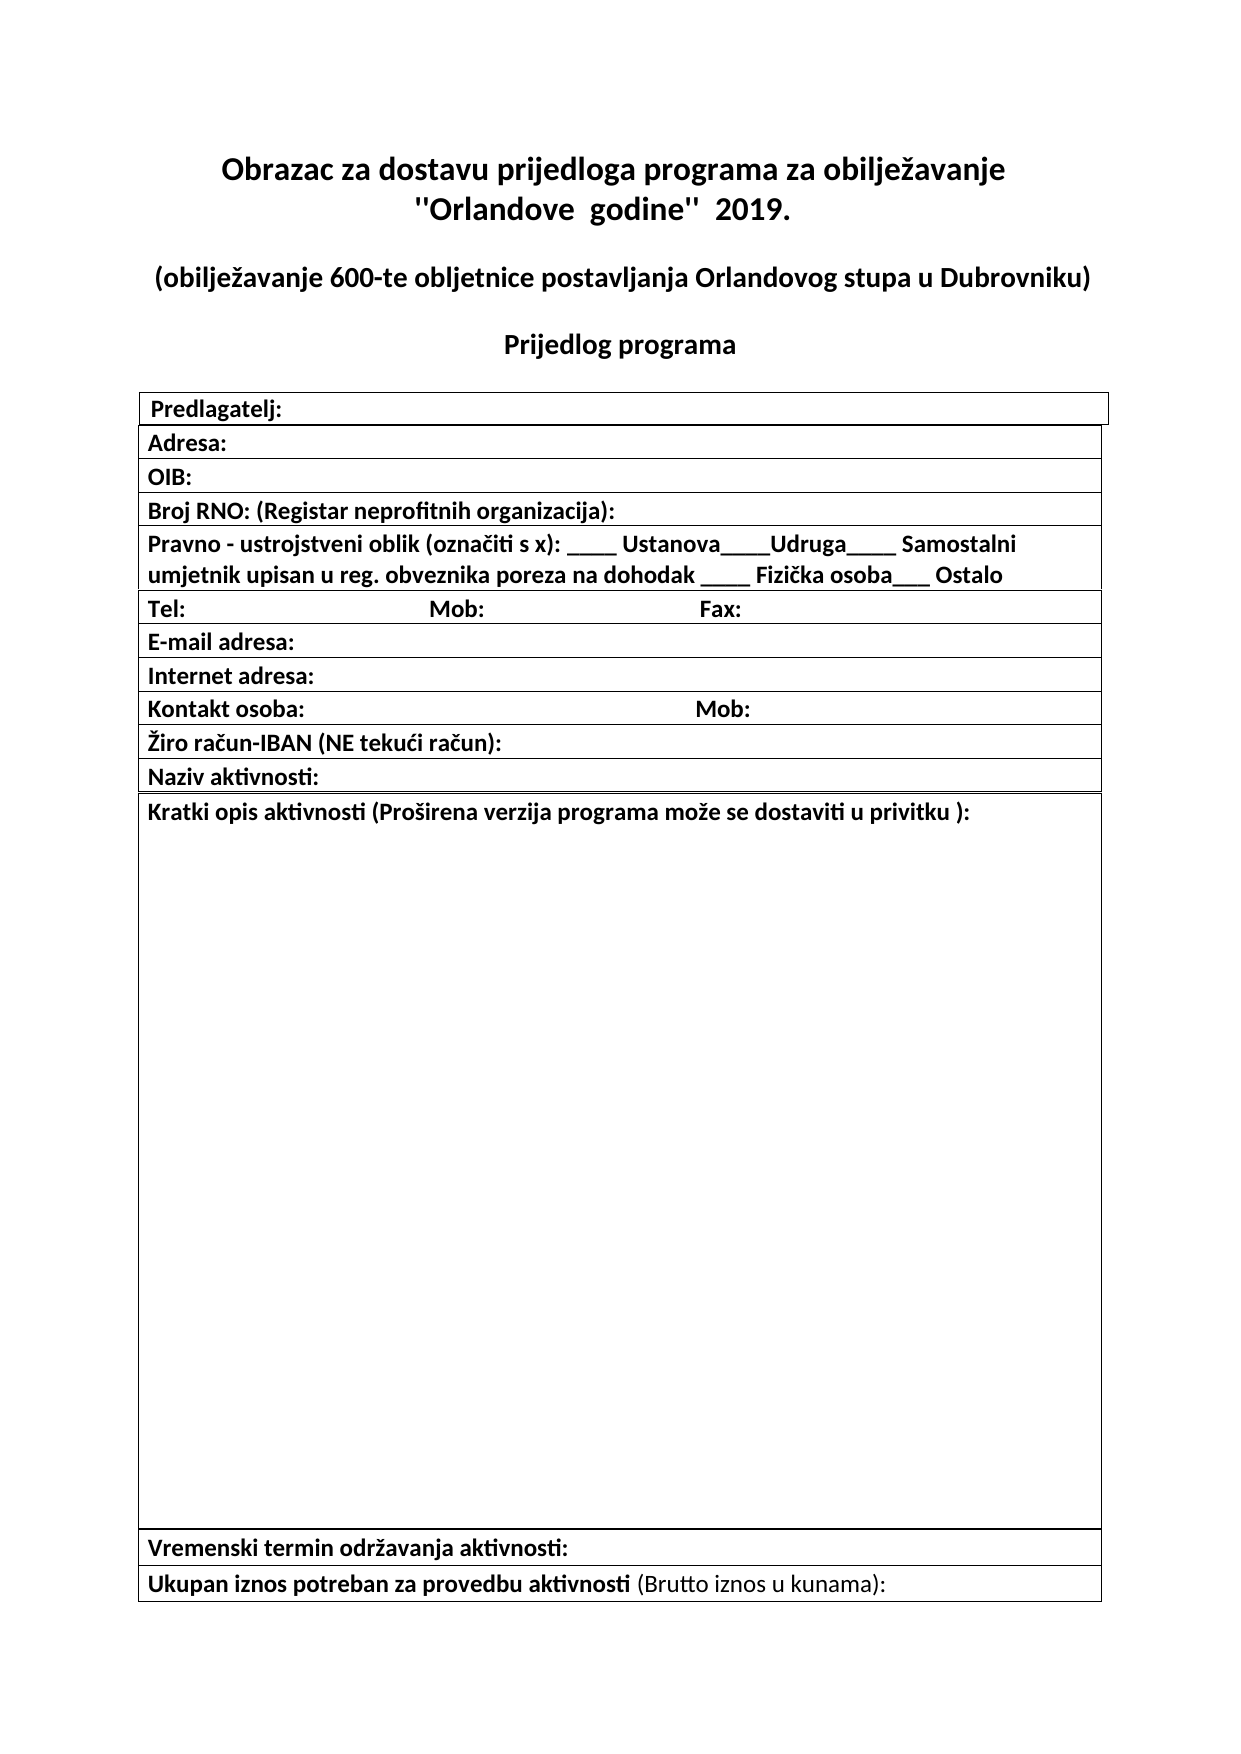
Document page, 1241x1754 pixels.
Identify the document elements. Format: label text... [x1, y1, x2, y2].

text Žiro račun-IBAN (NE tekući račun): [139, 725, 1101, 758]
text OIB: [139, 459, 1101, 492]
text Kontakt osoba: Mob: [139, 692, 1101, 724]
text Obrazac za dostavu prijedloga programa za obilježavanje ''Orlandove godine'' 2019. [221, 148, 1093, 229]
table_header Predlagatelj: [140, 393, 1108, 423]
text (obilježavanje 600-te obljetnice postavljanja Orlandovog stupa u Dubrovniku) [148, 259, 1093, 295]
text Adresa: [139, 426, 1101, 458]
text Pravno - ustrojstveni oblik (označiti s x): ____ Ustanova____Udruga____ Samostalni umjetnik upisan u reg. obveznika poreza na dohodak ____ Fizička osoba___ Ostalo [139, 526, 1101, 589]
text Kratki opis aktivnosti (Proširena verzija programa može se dostaviti u privitku ): [139, 794, 1101, 826]
text Vremenski termin održavanja aktivnosti: [139, 1530, 1101, 1565]
text Prijedlog programa [148, 326, 1093, 361]
text Naziv aktivnosti: [139, 759, 1101, 791]
text Ukupan iznos potreban za provedbu aktivnosti (Brutto iznos u kunama): [139, 1566, 1101, 1601]
text Internet adresa: [139, 658, 1101, 691]
text E-mail adresa: [139, 624, 1101, 657]
text Tel: Mob: Fax: [139, 591, 1101, 623]
text Broj RNO: (Registar neprofitnih organizacija): [139, 493, 1101, 525]
